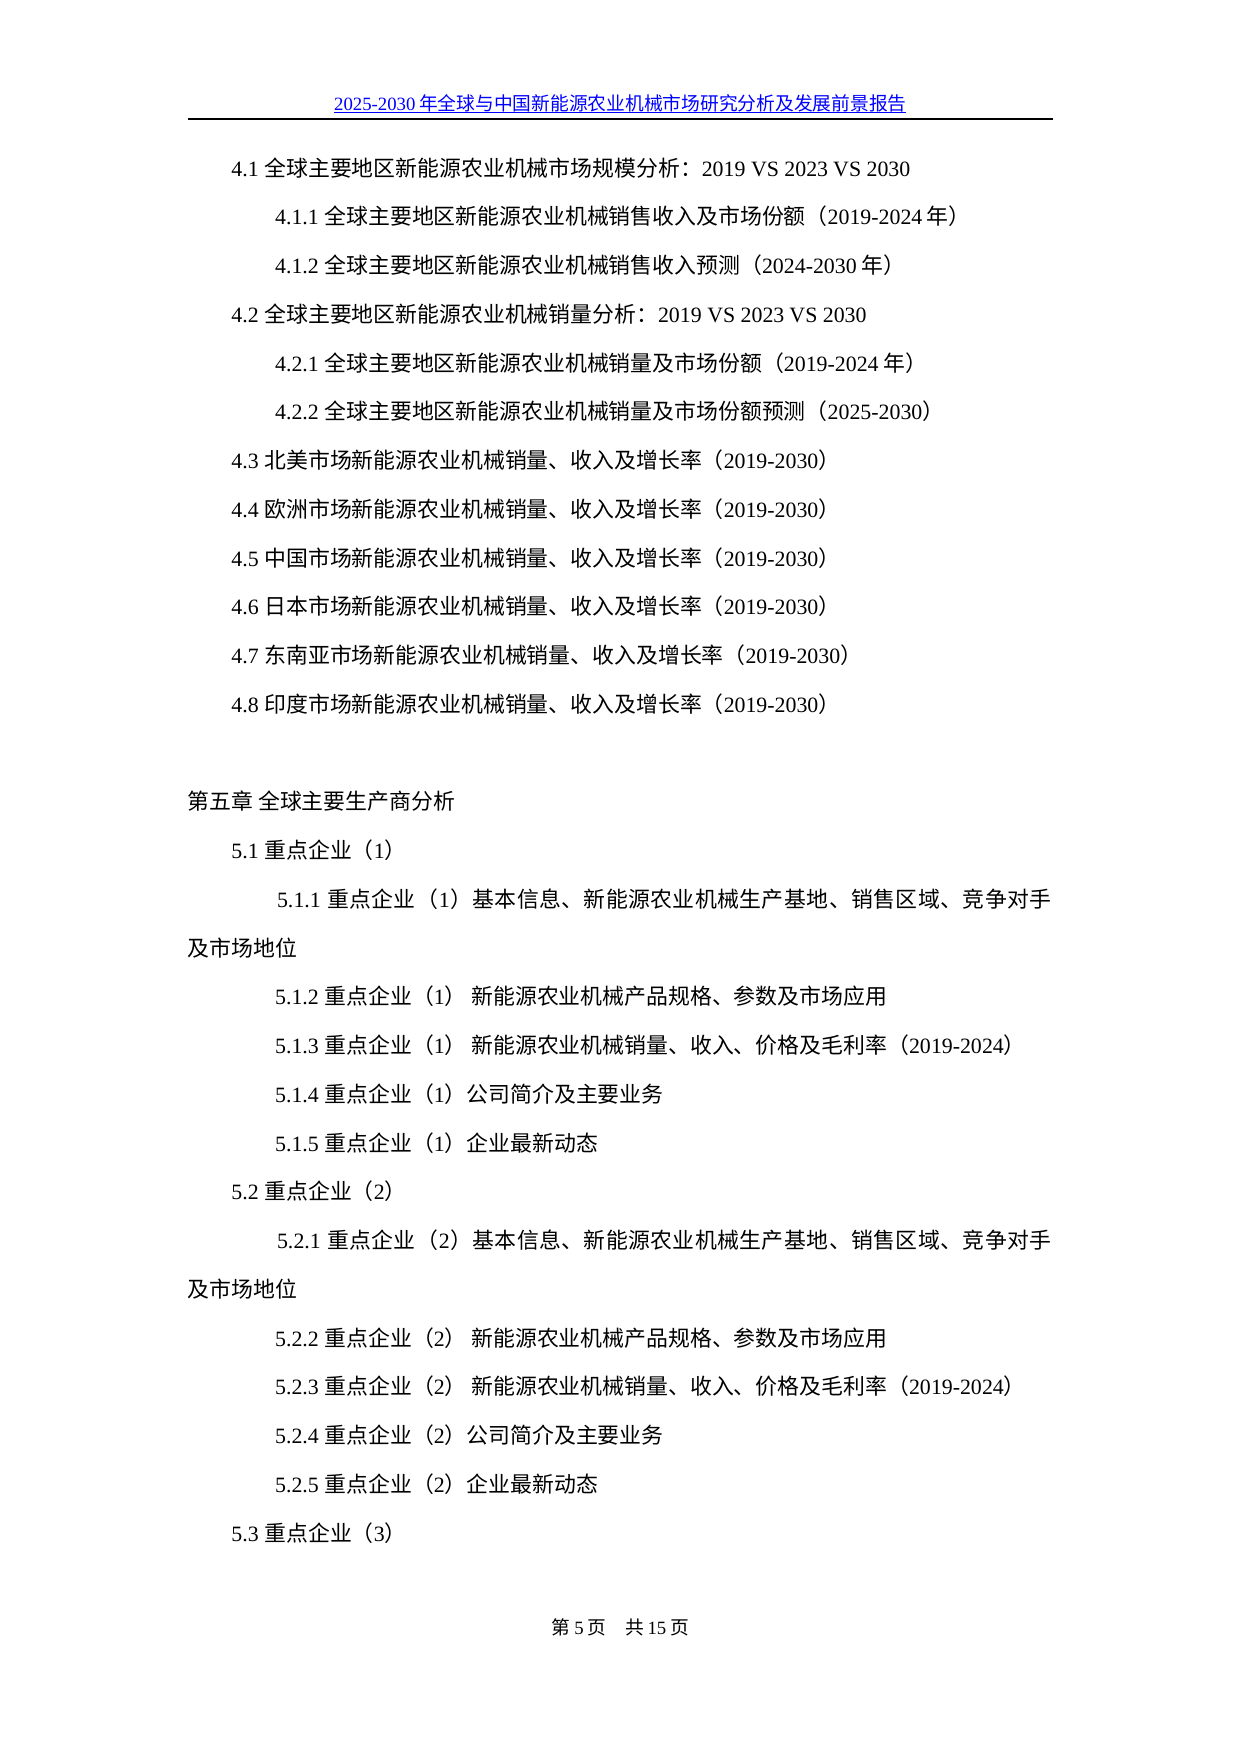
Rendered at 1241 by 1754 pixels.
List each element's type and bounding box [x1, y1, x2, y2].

text [187, 150, 1053, 1548]
